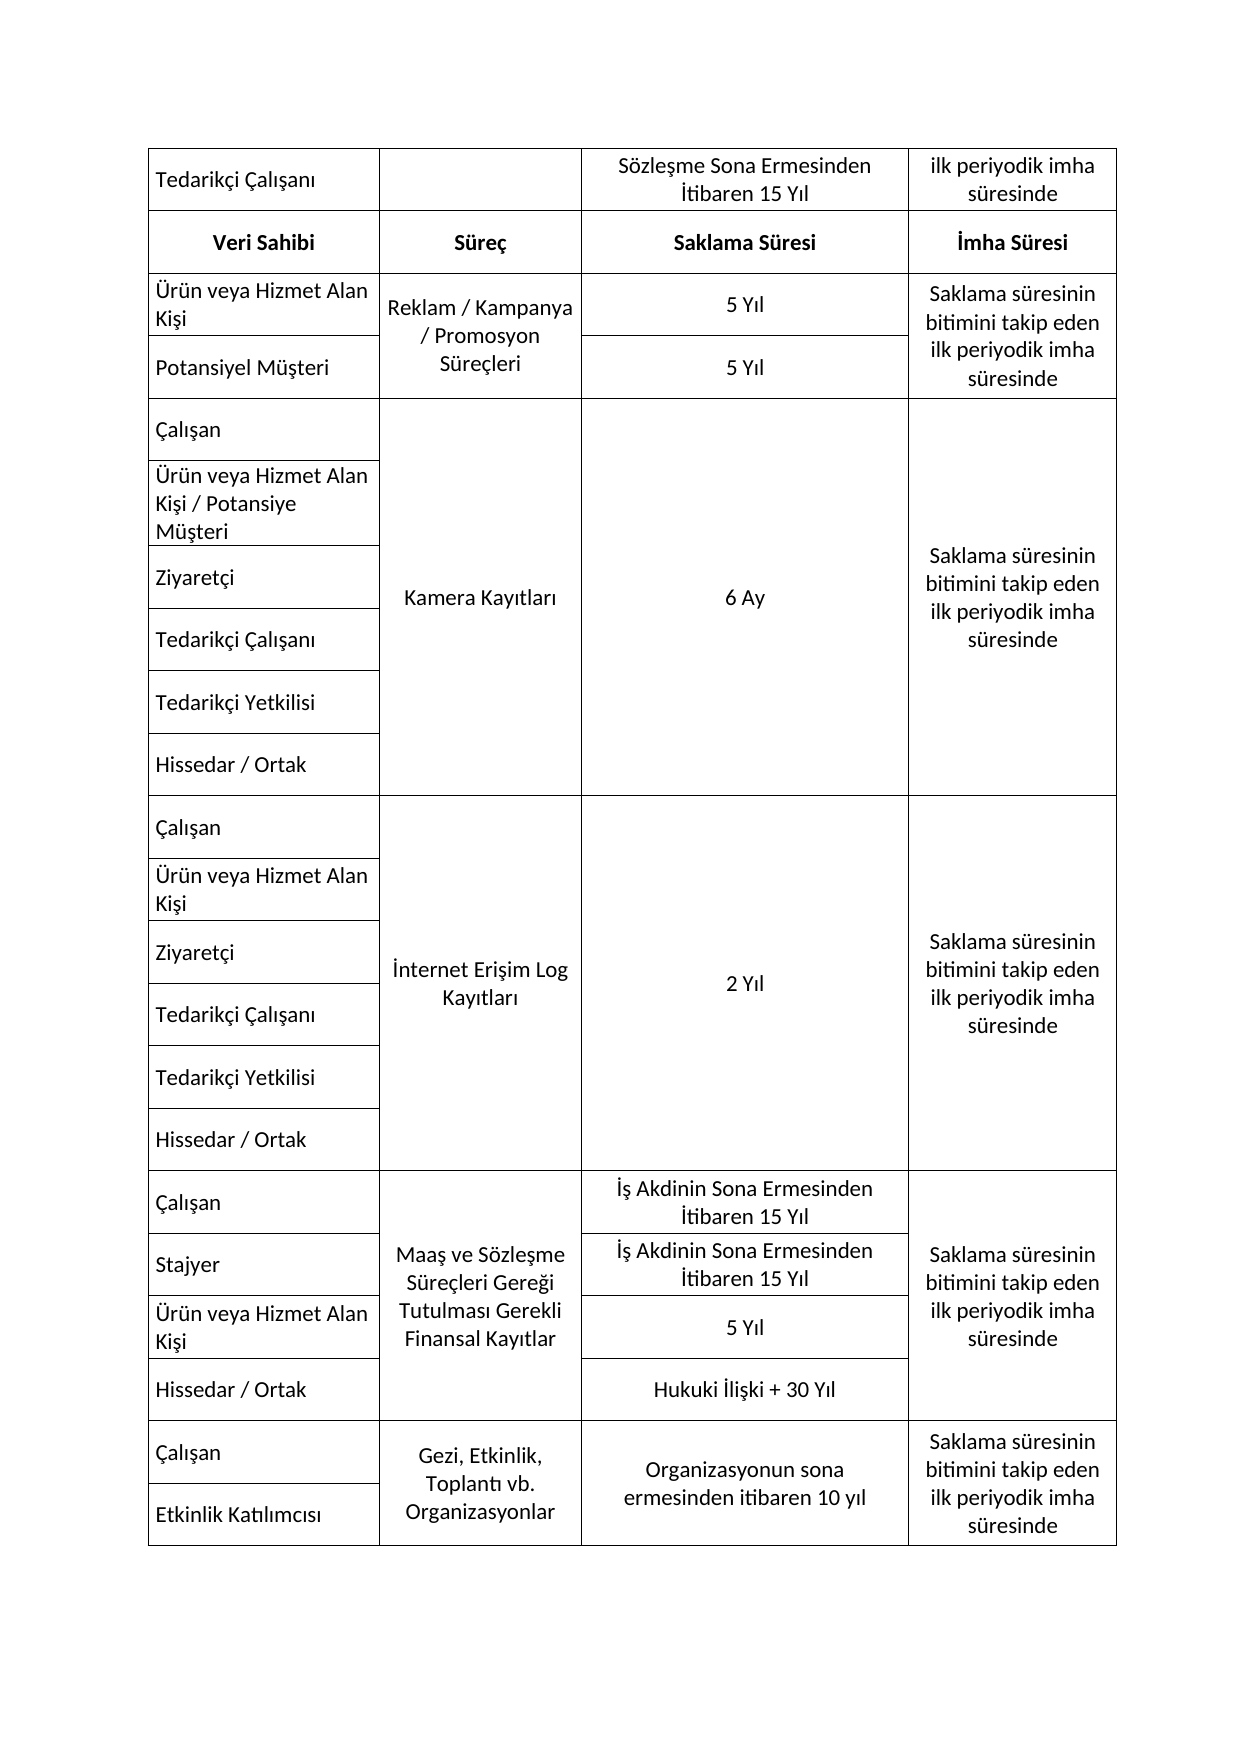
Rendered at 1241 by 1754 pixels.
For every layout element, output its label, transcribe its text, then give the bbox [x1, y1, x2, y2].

table_cell Çalışan [149, 399, 379, 460]
table_cell Saklama Süresi [582, 211, 908, 273]
table_cell Tedarikçi Yetkilisi [149, 671, 379, 733]
table_cell Hukuki İlişki + 30 Yıl [582, 1359, 908, 1420]
table_cell İmha Süresi [909, 211, 1116, 273]
table_cell Saklama süresinin bitimini takip eden ilk periyodik imha süresinde [909, 399, 1116, 795]
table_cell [909, 1421, 1116, 1545]
table_cell Ziyaretçi [149, 921, 379, 983]
table_cell Tedarikçi Çalışanı [149, 149, 379, 210]
table_cell Hissedar / Ortak [149, 734, 379, 795]
table_cell Ürün veya Hizmet Alan Kişi [149, 274, 379, 335]
table_cell Tedarikçi Yetkilisi [149, 1046, 379, 1108]
table_cell 5 Yıl [582, 336, 908, 398]
table_cell Kamera Kayıtları [380, 399, 581, 795]
table_cell Süreç [380, 211, 581, 273]
table_cell Çalışan [149, 1421, 379, 1483]
table_cell 6 Ay [582, 399, 908, 795]
table_cell Hissedar / Ortak [149, 1359, 379, 1420]
table_cell Maaş ve Sözleşme Süreçleri Gereği Tutulması Gerekli Finansal Kayıtlar [380, 1171, 581, 1420]
table_cell Hissedar / Ortak [149, 1109, 379, 1170]
table_cell Reklam / Kampanya / Promosyon Süreçleri [380, 274, 581, 398]
table_cell Ürün veya Hizmet Alan Kişi [149, 859, 379, 920]
table_cell Saklama süresinin bitimini takip eden ilk periyodik imha süresinde [909, 796, 1116, 1170]
table_cell İş Akdinin Sona Ermesinden İtibaren 15 Yıl [582, 1171, 908, 1233]
table_cell 5 Yıl [582, 1296, 908, 1358]
table_cell Potansiyel Müşteri [149, 336, 379, 398]
table_cell Saklama süresinin bitimini takip eden ilk periyodik imha süresinde [909, 1171, 1116, 1420]
table_cell Çalışan [149, 796, 379, 858]
table_cell Ziyaretçi [149, 546, 379, 608]
table_cell 2 Yıl [582, 796, 908, 1170]
table_cell İnternet Erişim Log Kayıtları [380, 796, 581, 1170]
table_cell Ürün veya Hizmet Alan Kişi / Potansiye Müşteri [149, 461, 379, 545]
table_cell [909, 149, 1116, 210]
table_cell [380, 149, 581, 210]
table_cell Gezi, Etkinlik, Toplantı vb. Organizasyonlar [380, 1421, 581, 1545]
table_cell Organizasyonun sona ermesinden itibaren 10 yıl [582, 1421, 908, 1545]
table_cell İş Akdinin Sona Ermesinden İtibaren 15 Yıl [582, 1234, 908, 1295]
table_cell Çalışan [149, 1171, 379, 1233]
table_cell Ürün veya Hizmet Alan Kişi [149, 1296, 379, 1358]
table_cell 5 Yıl [582, 274, 908, 335]
table_cell Stajyer [149, 1234, 379, 1295]
table_cell Sözleşme Sona Ermesinden İtibaren 15 Yıl [582, 149, 908, 210]
table_cell Tedarikçi Çalışanı [149, 609, 379, 670]
table_cell Veri Sahibi [149, 211, 379, 273]
table_cell Etkinlik Katılımcısı [149, 1484, 379, 1545]
table_cell Saklama süresinin bitimini takip eden ilk periyodik imha süresinde [909, 274, 1116, 398]
table_cell Tedarikçi Çalışanı [149, 984, 379, 1045]
